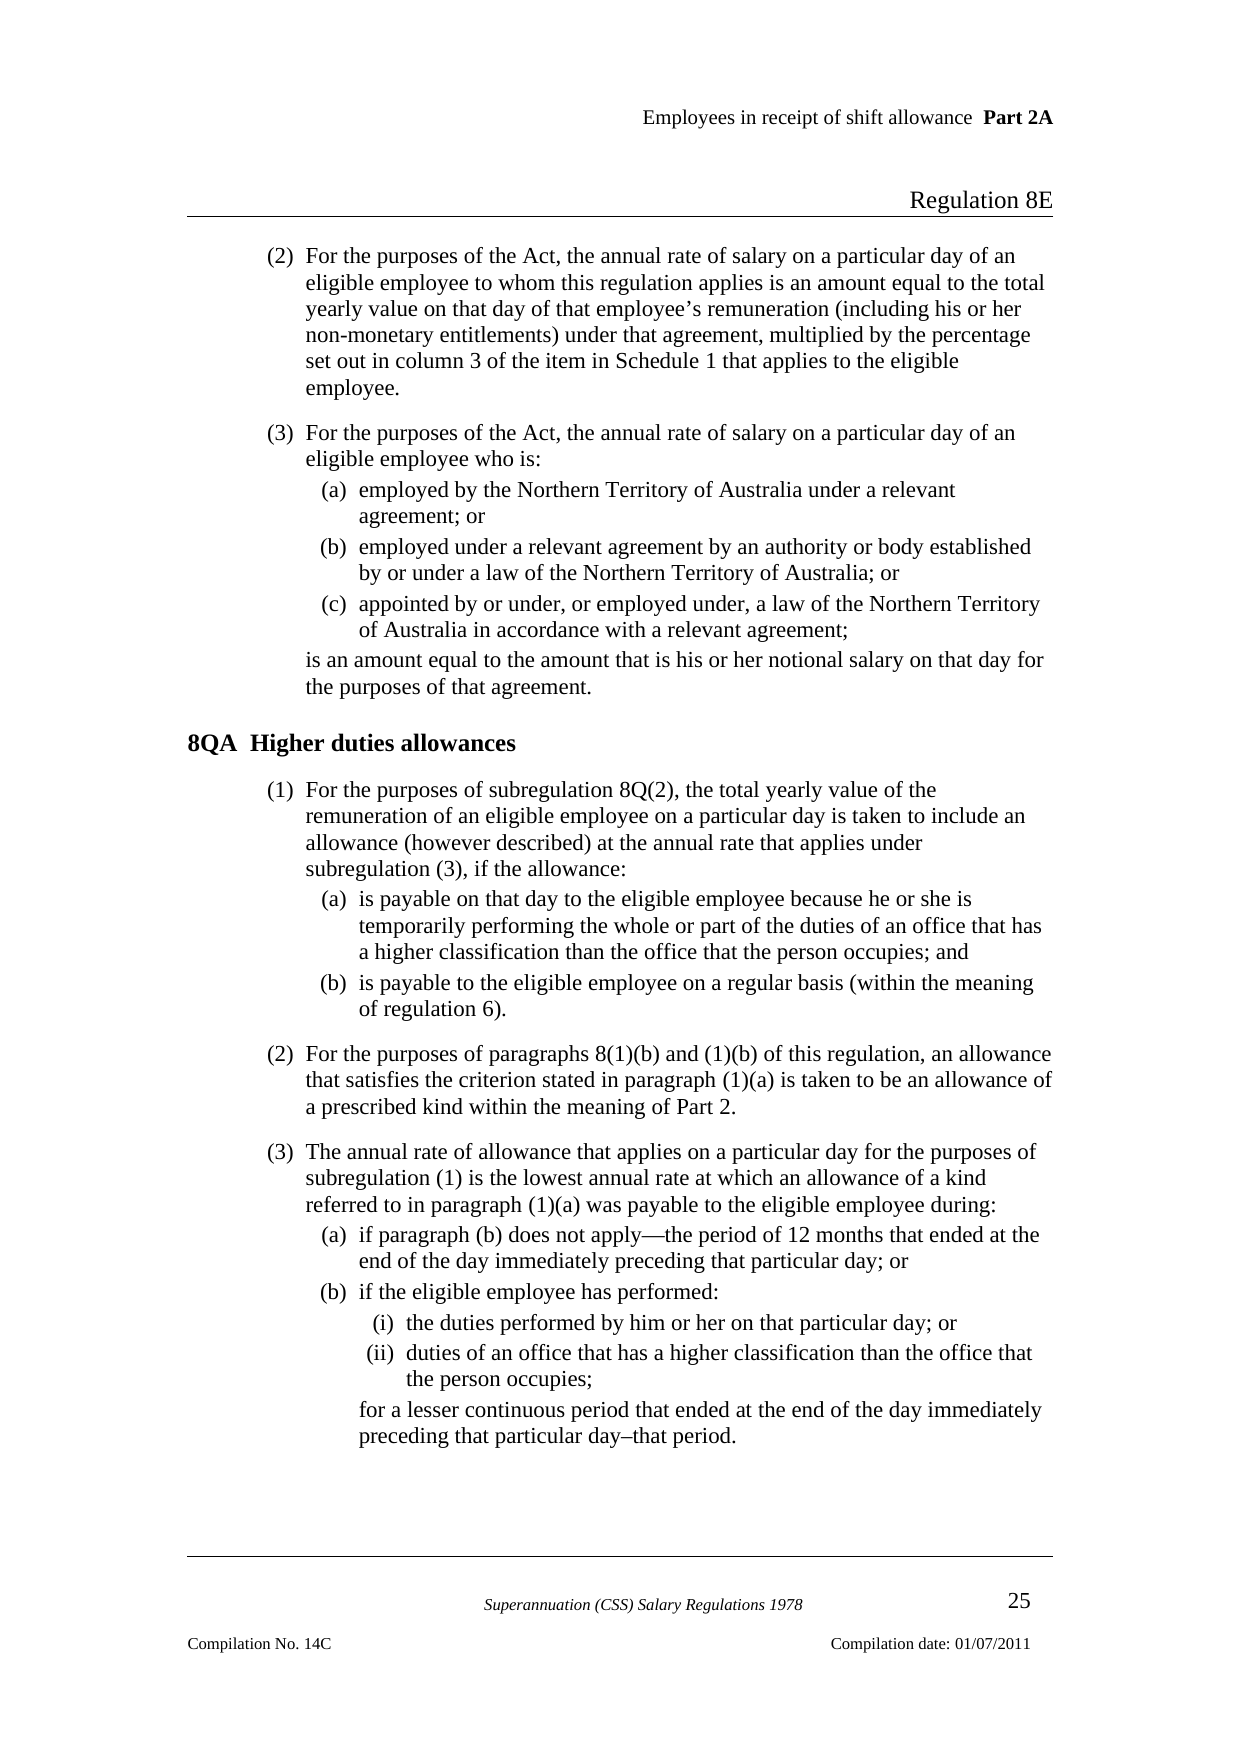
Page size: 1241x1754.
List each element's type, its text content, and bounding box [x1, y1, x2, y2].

text (3) The annual rate of allowance that applies on a particular day for the purposes of subregulation (1) is the lowest annual rate at which an allowance of a kind referred to in paragraph (1)(a) was payable to the eligible employee during: [187, 1138, 1053, 1217]
text (c) appointed by or under, or employed under, a law of the Northern Territory of Australia in accordance with a relevant agreement; [187, 590, 1053, 642]
text (b) is payable to the eligible employee on a regular basis (within the meaning of regulation 6). [187, 969, 1053, 1021]
text (2) For the purposes of paragraphs 8(1)(b) and (1)(b) of this regulation, an allowance that satisfies the criterion stated in paragraph (1)(a) is taken to be an allowance of a prescribed kind within the meaning of Part 2. [187, 1040, 1053, 1119]
text for a lesser continuous period that ended at the end of the day immediately preceding that particular day–that period. [187, 1396, 1053, 1449]
text (ii) duties of an office that has a higher classification than the office that the person occupies; [187, 1339, 1053, 1392]
text (a) is payable on that day to the eligible employee because he or she is temporarily performing the whole or part of the duties of an office that has a higher classification than the office that the person occupies; and [187, 886, 1053, 964]
text (2) For the purposes of the Act, the annual rate of salary on a particular day of an eligible employee to whom this regulation applies is an amount equal to the total yearly value on that day of that employee’s remuneration (including his or her non-monetary entitlements) under that agreement, multiplied by the percentage set out in column 3 of the item in Schedule 1 that applies to the eligible employee. [187, 242, 1053, 400]
text 8QA Higher duties allowances [187, 728, 1053, 757]
text (b) if the eligible employee has performed: [187, 1278, 1053, 1304]
text (1) For the purposes of subregulation 8Q(2), the total yearly value of the remuneration of an eligible employee on a particular day is taken to include an allowance (however described) at the annual rate that applies under subregulation (3), if the allowance: [187, 776, 1053, 881]
text (b) employed under a relevant agreement by an authority or body established by or under a law of the Northern Territory of Australia; or [187, 533, 1053, 586]
text (a) employed by the Northern Territory of Australia under a relevant agreement; or [187, 476, 1053, 529]
text is an amount equal to the amount that is his or her notional salary on that day for the purposes of that agreement. [305, 647, 1053, 699]
text (3) For the purposes of the Act, the annual rate of salary on a particular day of an eligible employee who is: [187, 419, 1053, 472]
text (a) if paragraph (b) does not apply—the period of 12 months that ended at the end of the day immediately preceding that particular day; or [187, 1221, 1053, 1274]
text (i) the duties performed by him or her on that particular day; or [187, 1309, 1053, 1335]
